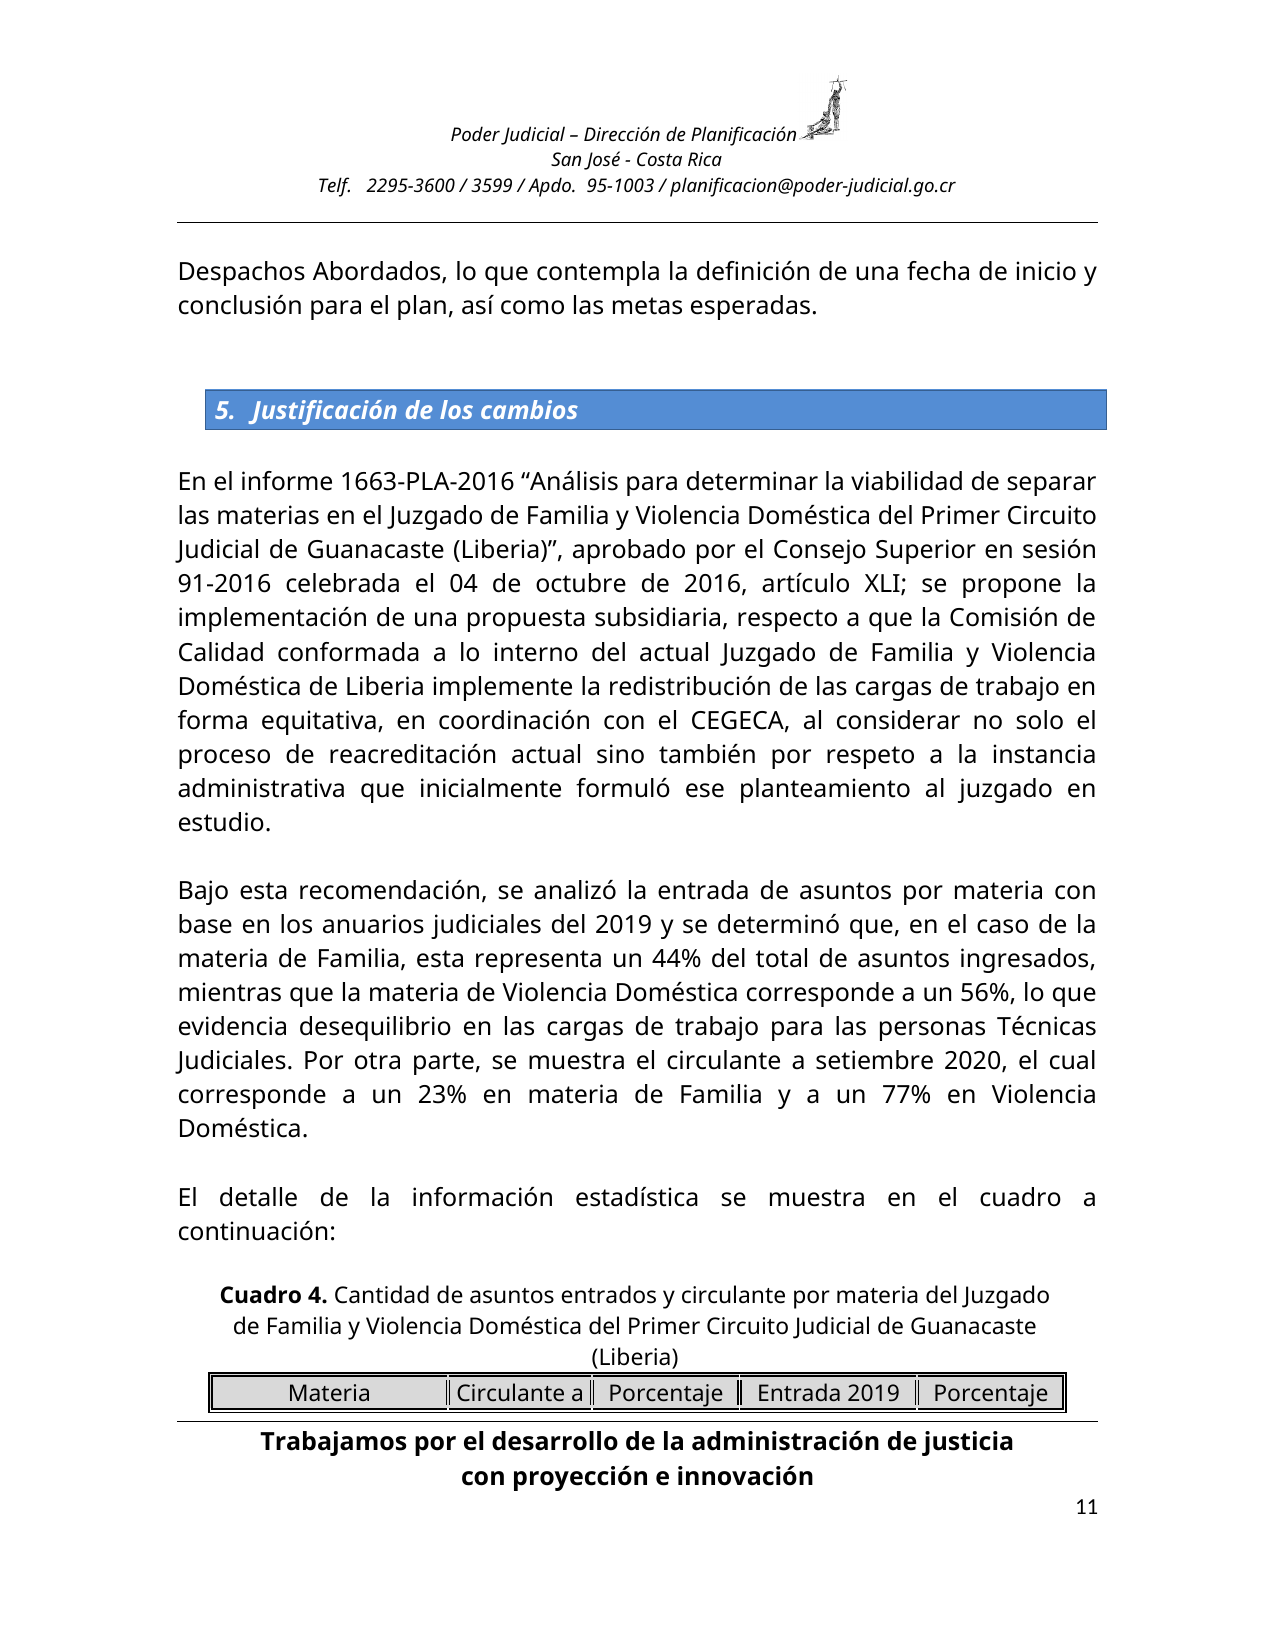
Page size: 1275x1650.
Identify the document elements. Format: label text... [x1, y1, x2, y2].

table_header Materia [210, 1374, 448, 1408]
text El detalle de la información estadística se muestra en el cuadro a continuación: [177, 1179, 1098, 1247]
text Bajo esta recomendación, se analizó la entrada de asuntos por materia con base en los anuarios judiciales del 2019 y se determinó que, en el caso de la materia de Familia, esta representa un 44% del total de asuntos ingresados, mientras que la materia de Violencia Doméstica corresponde a un 56%, lo que evidencia desequilibrio en las cargas de trabajo para las personas Técnicas Judiciales. Por otra parte, se muestra el circulante a setiembre 2020, el cual corresponde a un 23% en materia de Familia y a un 77% en Violencia Doméstica. [177, 873, 1098, 1145]
table_header Porcentaje [917, 1376, 1062, 1408]
table_header Porcentaje [592, 1376, 739, 1408]
picture [797, 73, 849, 141]
text En el informe 1663-PLA-2016 “Análisis para determinar la viabilidad de separar las materias en el Juzgado de Familia y Violencia Doméstica del Primer Circuito Judicial de Guanacaste (Liberia)”, aprobado por el Consejo Superior en sesión 91-2016 celebrada el 04 de octubre de 2016, artículo XLI; se propone la implementación de una propuesta subsidiaria, respecto a que la Comisión de Calidad conformada a lo interno del actual Juzgado de Familia y Violencia Doméstica de Liberia implemente la redistribución de las cargas de trabajo en forma equitativa, en coordinación con el CEGECA, al considerar no solo el proceso de reacreditación actual sino también por respeto a la instancia administrativa que inicialmente formuló ese planteamiento al juzgado en estudio. [177, 464, 1098, 838]
subtitle Justificación de los cambios [206, 391, 1106, 429]
text Cuadro 4. Cantidad de asuntos entrados y circulante por materia del Juzgado de Familia y Violencia Doméstica del Primer Circuito Judicial de Guanacaste (Liberia) [207, 1278, 1063, 1372]
table_header Entrada 2019 [740, 1374, 917, 1408]
table_header Circulante a setiembre 2020 [448, 1374, 592, 1408]
